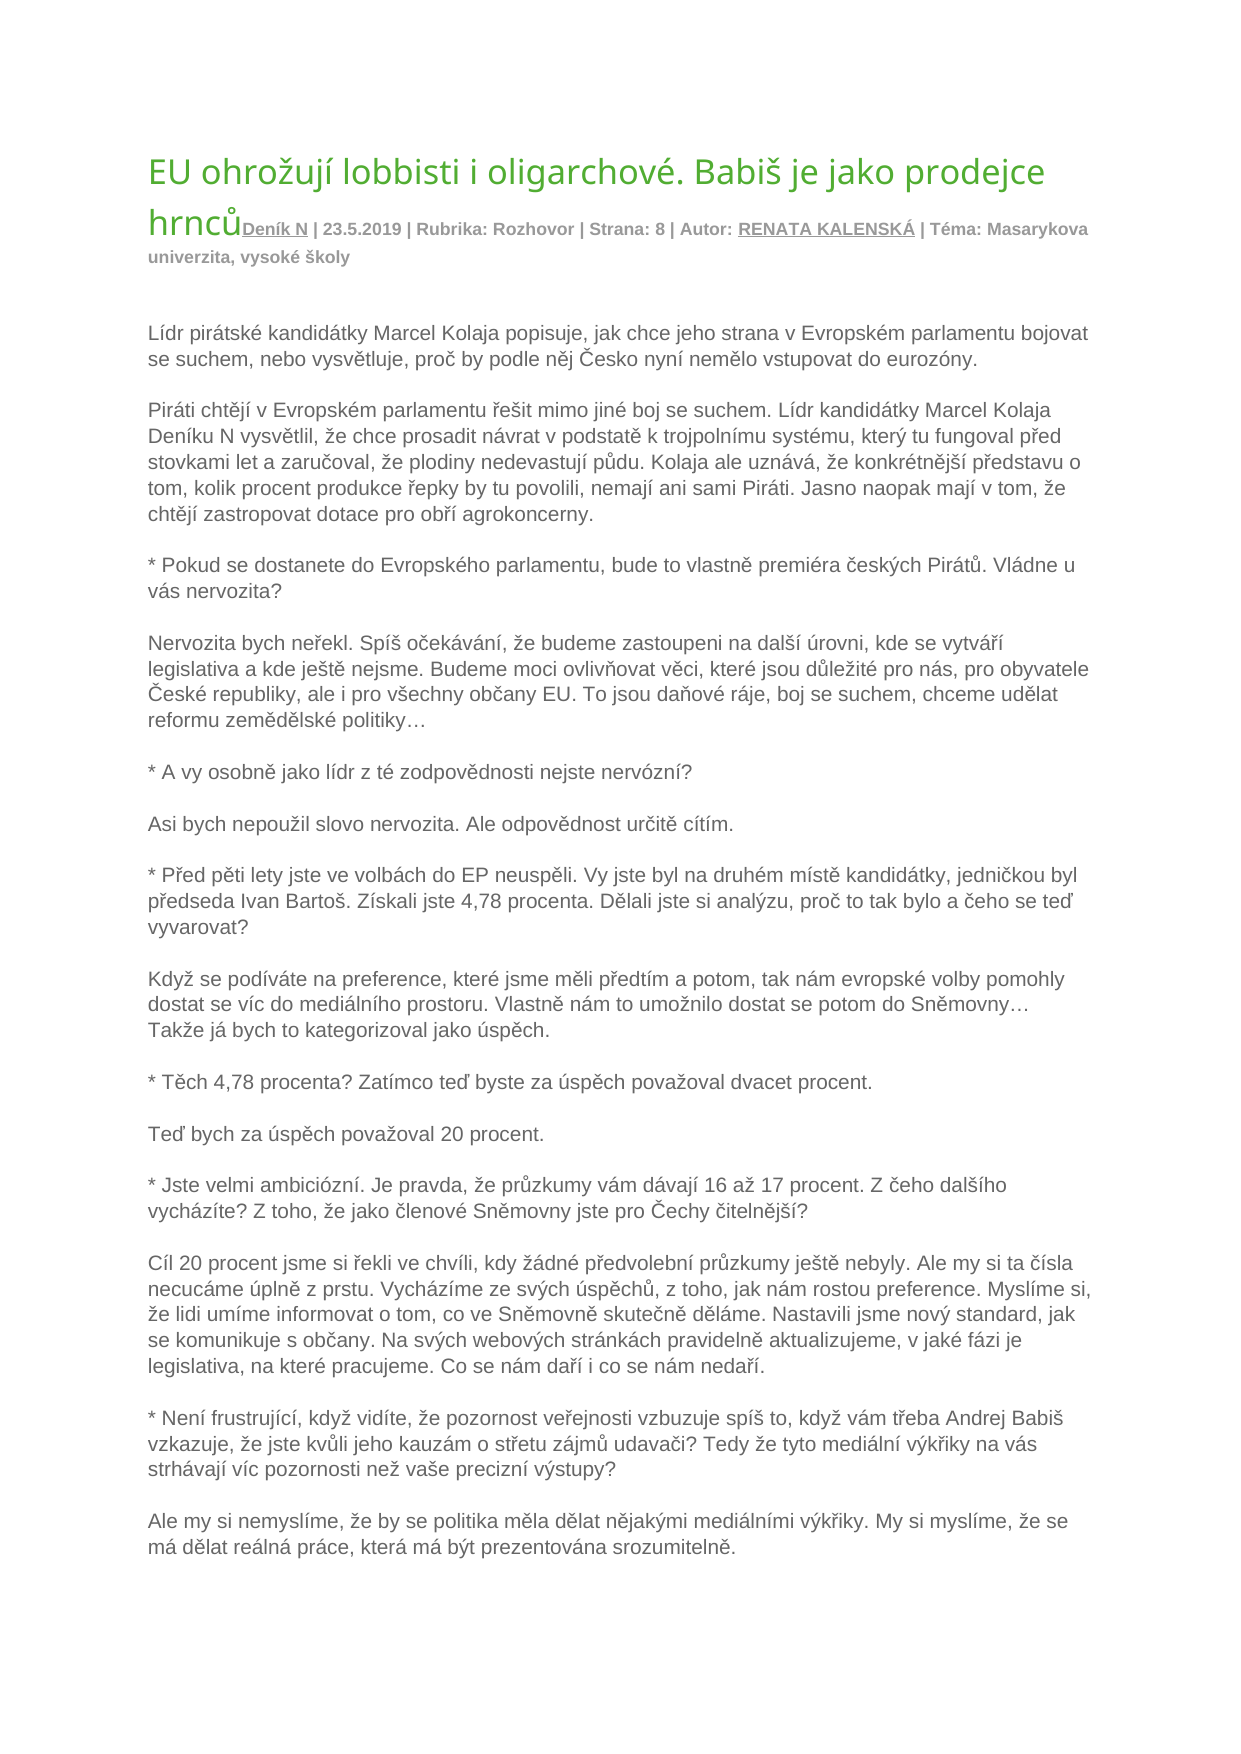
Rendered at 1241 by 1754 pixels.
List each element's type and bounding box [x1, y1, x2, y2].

text [148, 148, 1093, 1584]
